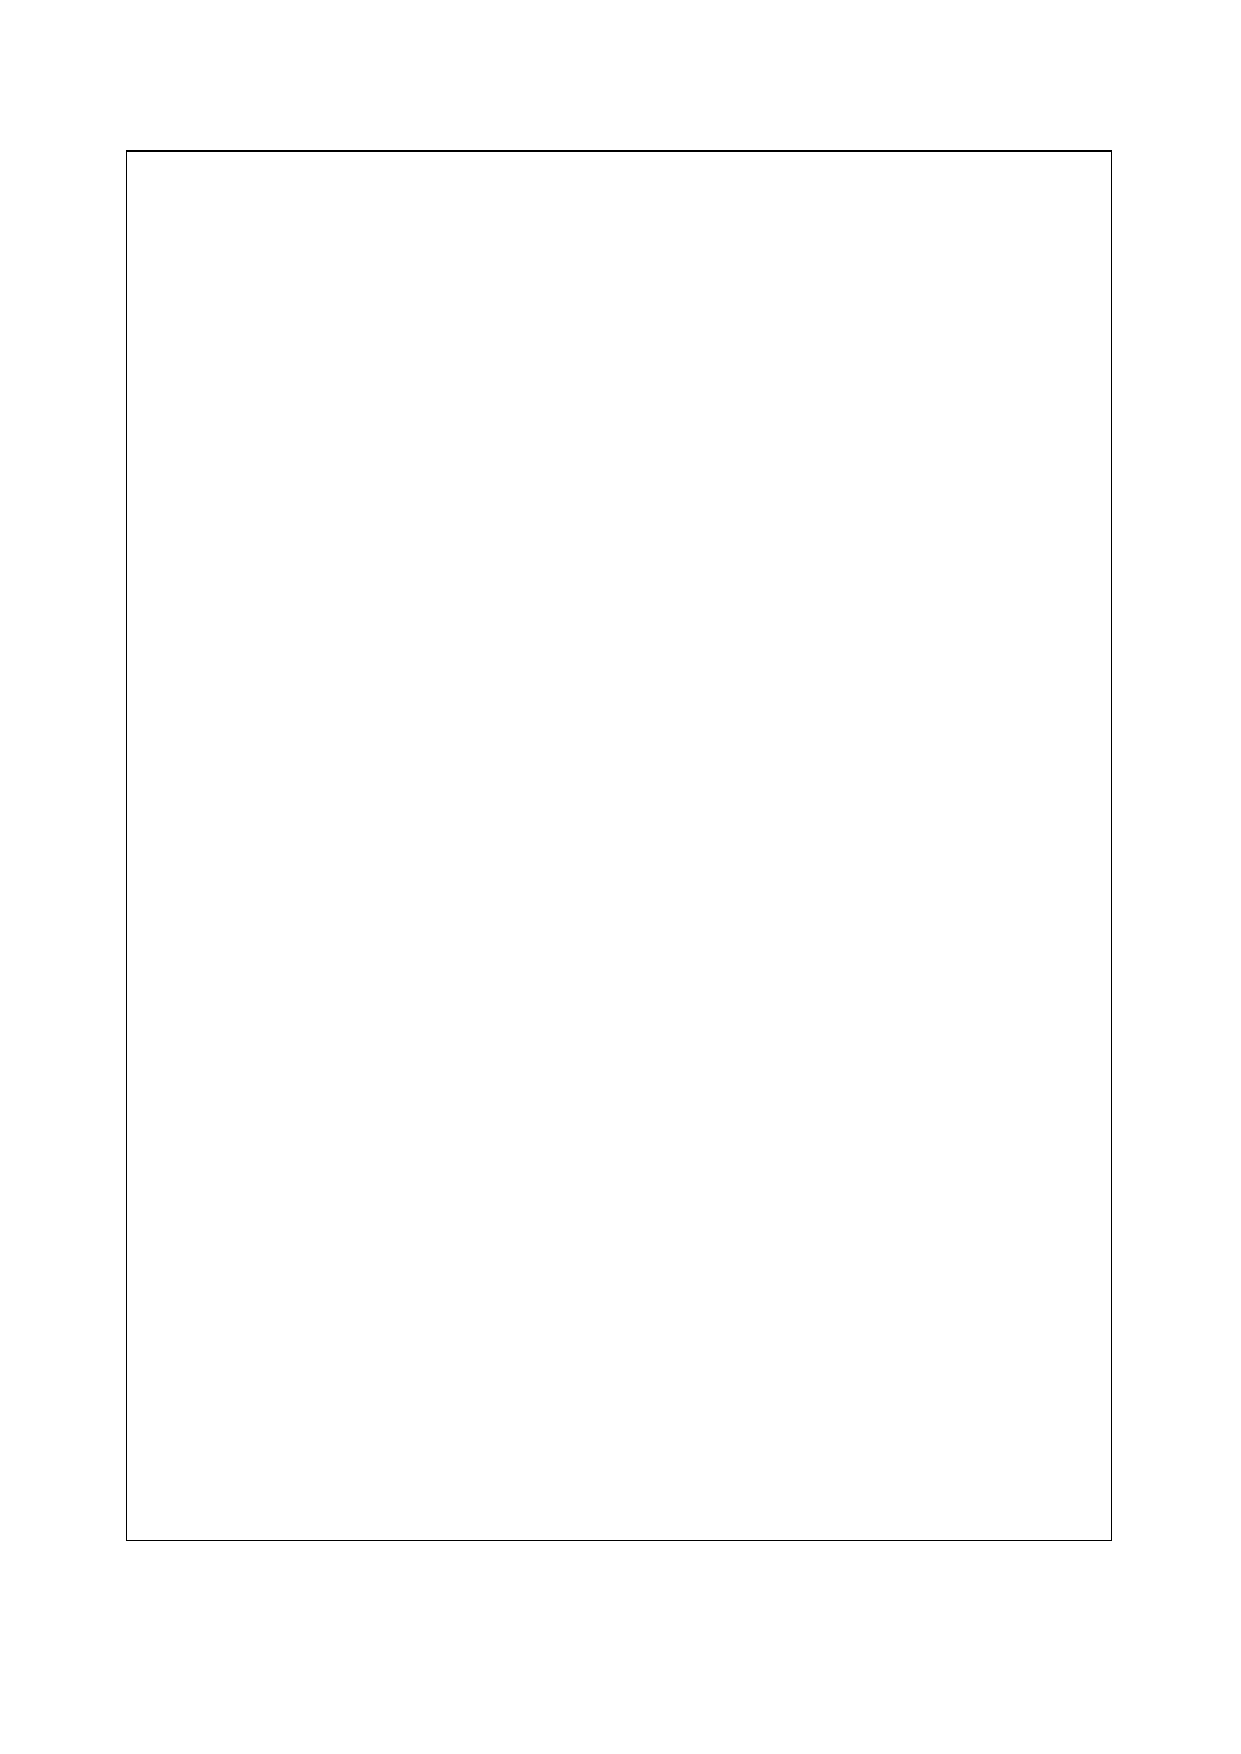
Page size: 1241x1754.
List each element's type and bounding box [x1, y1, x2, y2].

table_cell [127, 152, 1111, 1540]
